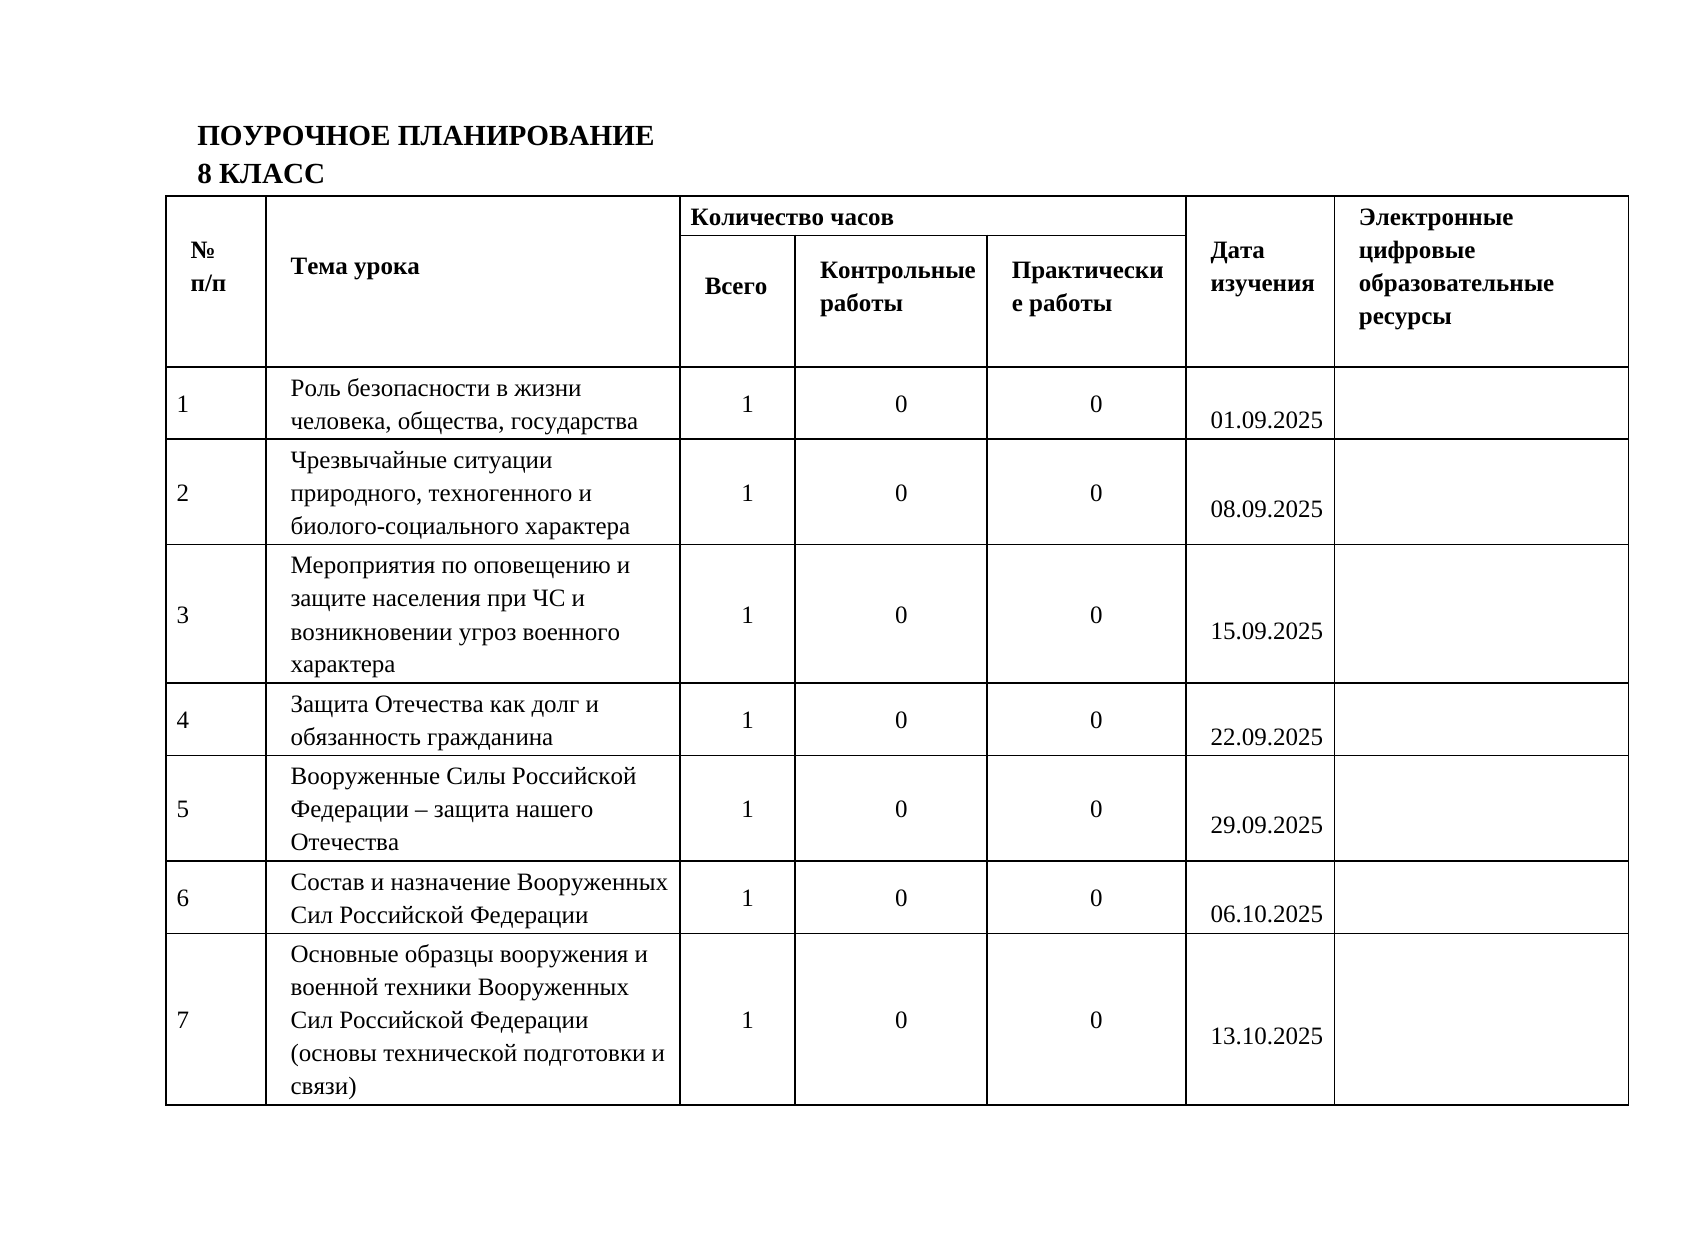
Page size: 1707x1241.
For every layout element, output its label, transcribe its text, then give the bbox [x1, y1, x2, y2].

table_cell 3 [167, 545, 265, 682]
table_cell Практические работы [988, 236, 1185, 366]
table_cell 1 [681, 440, 794, 544]
table_header Дата изучения [1187, 197, 1334, 366]
table_header Электронные цифровые образовательные ресурсы [1335, 197, 1628, 366]
table_cell Чрезвычайные ситуации природного, техногенного и биолого-социального характера [267, 440, 679, 544]
table_cell 0 [988, 368, 1185, 438]
table_cell 0 [796, 368, 986, 438]
table_cell 0 [796, 756, 986, 860]
table_cell 1 [167, 368, 265, 438]
table_cell [1335, 684, 1628, 754]
table_cell 0 [988, 684, 1185, 754]
text ПОУРОЧНОЕ ПЛАНИРОВАНИЕ [190, 118, 1618, 152]
table_cell 15.09.2025 [1187, 545, 1334, 682]
table_cell 0 [796, 684, 986, 754]
table_cell 08.09.2025 [1187, 440, 1334, 544]
table_cell Состав и назначение Вооруженных Сил Российской Федерации [267, 862, 679, 932]
table_cell [1335, 545, 1628, 682]
table_cell Роль безопасности в жизни человека, общества, государства [267, 368, 679, 438]
table_cell 22.09.2025 [1187, 684, 1334, 754]
table_cell Защита Отечества как долг и обязанность гражданина [267, 684, 679, 754]
table_cell 01.09.2025 [1187, 368, 1334, 438]
table_cell 06.10.2025 [1187, 862, 1334, 932]
table_cell [1335, 756, 1628, 860]
table_cell 1 [681, 545, 794, 682]
table_cell 0 [796, 862, 986, 932]
table_cell 13.10.2025 [1187, 934, 1334, 1104]
table_cell [1335, 368, 1628, 438]
text 8 КЛАСС [190, 157, 1618, 190]
table_header Тема урока [267, 197, 679, 366]
table_cell 1 [681, 684, 794, 754]
table_cell [1335, 440, 1628, 544]
table_cell 7 [167, 934, 265, 1104]
table_cell [1335, 862, 1628, 932]
table_cell 0 [988, 545, 1185, 682]
table_cell 2 [167, 440, 265, 544]
table_cell 0 [988, 862, 1185, 932]
table_cell 6 [167, 862, 265, 932]
table_cell 4 [167, 684, 265, 754]
table_cell 1 [681, 862, 794, 932]
table_cell Основные образцы вооружения и военной техники Вооруженных Сил Российской Федерации (основы технической подготовки и связи) [267, 934, 679, 1104]
table_cell 0 [796, 440, 986, 544]
table_cell 1 [681, 368, 794, 438]
table_cell 0 [988, 934, 1185, 1104]
table_cell 1 [681, 756, 794, 860]
table_cell [1335, 934, 1628, 1104]
table_cell Вооруженные Силы Российской Федерации – защита нашего Отечества [267, 756, 679, 860]
table_cell 0 [796, 545, 986, 682]
table_header Количество часов [681, 197, 1185, 234]
table_cell 0 [796, 934, 986, 1104]
table_cell 0 [988, 440, 1185, 544]
table_cell Мероприятия по оповещению и защите населения при ЧС и возникновении угроз военного характера [267, 545, 679, 682]
table_cell Всего [681, 236, 794, 366]
table_cell 0 [988, 756, 1185, 860]
table_cell 29.09.2025 [1187, 756, 1334, 860]
table_cell 5 [167, 756, 265, 860]
table_cell Контрольные работы [796, 236, 986, 366]
table_header № п/п [167, 197, 265, 366]
table_cell 1 [681, 934, 794, 1104]
